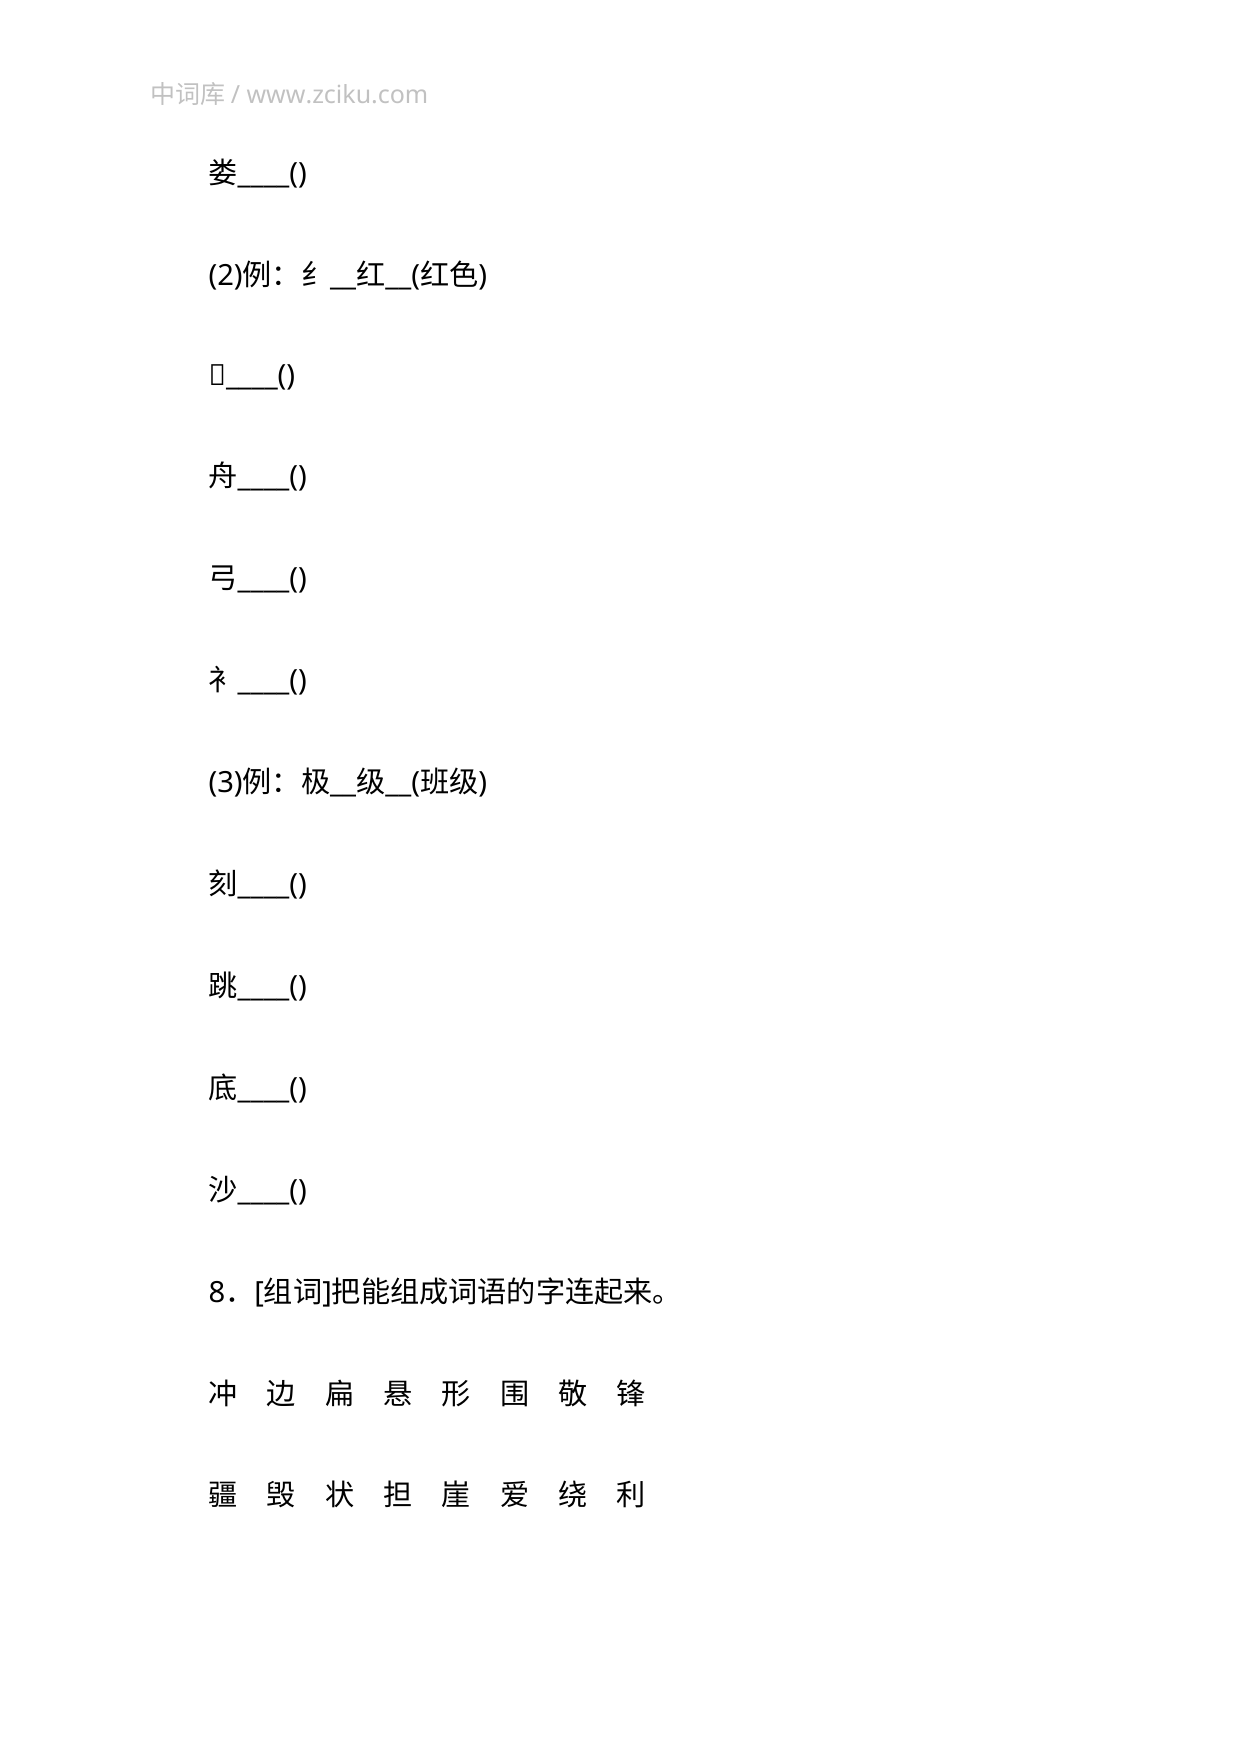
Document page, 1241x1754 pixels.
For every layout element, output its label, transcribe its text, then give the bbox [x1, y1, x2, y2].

text (2)例：纟__红__(红色) [150, 252, 1090, 294]
text 冲 边 扁 悬 形 围 敬 锋 [150, 1370, 1090, 1412]
text 弓____() [150, 554, 1090, 597]
text 衤____() [150, 656, 1090, 699]
text 娄____() [150, 150, 1090, 192]
text 刻____() [150, 860, 1090, 903]
text 疆 毁 状 担 崖 爱 绕 利 [150, 1472, 1090, 1514]
text 底____() [150, 1064, 1090, 1107]
text 8．[组词]把能组成词语的字连起来。 [150, 1268, 1090, 1311]
text 沙____() [150, 1166, 1090, 1209]
text 跳____() [150, 962, 1090, 1005]
text 舟____() [150, 452, 1090, 495]
text (3)例：极__级__(班级) [150, 758, 1090, 801]
text ____() [150, 354, 1090, 394]
